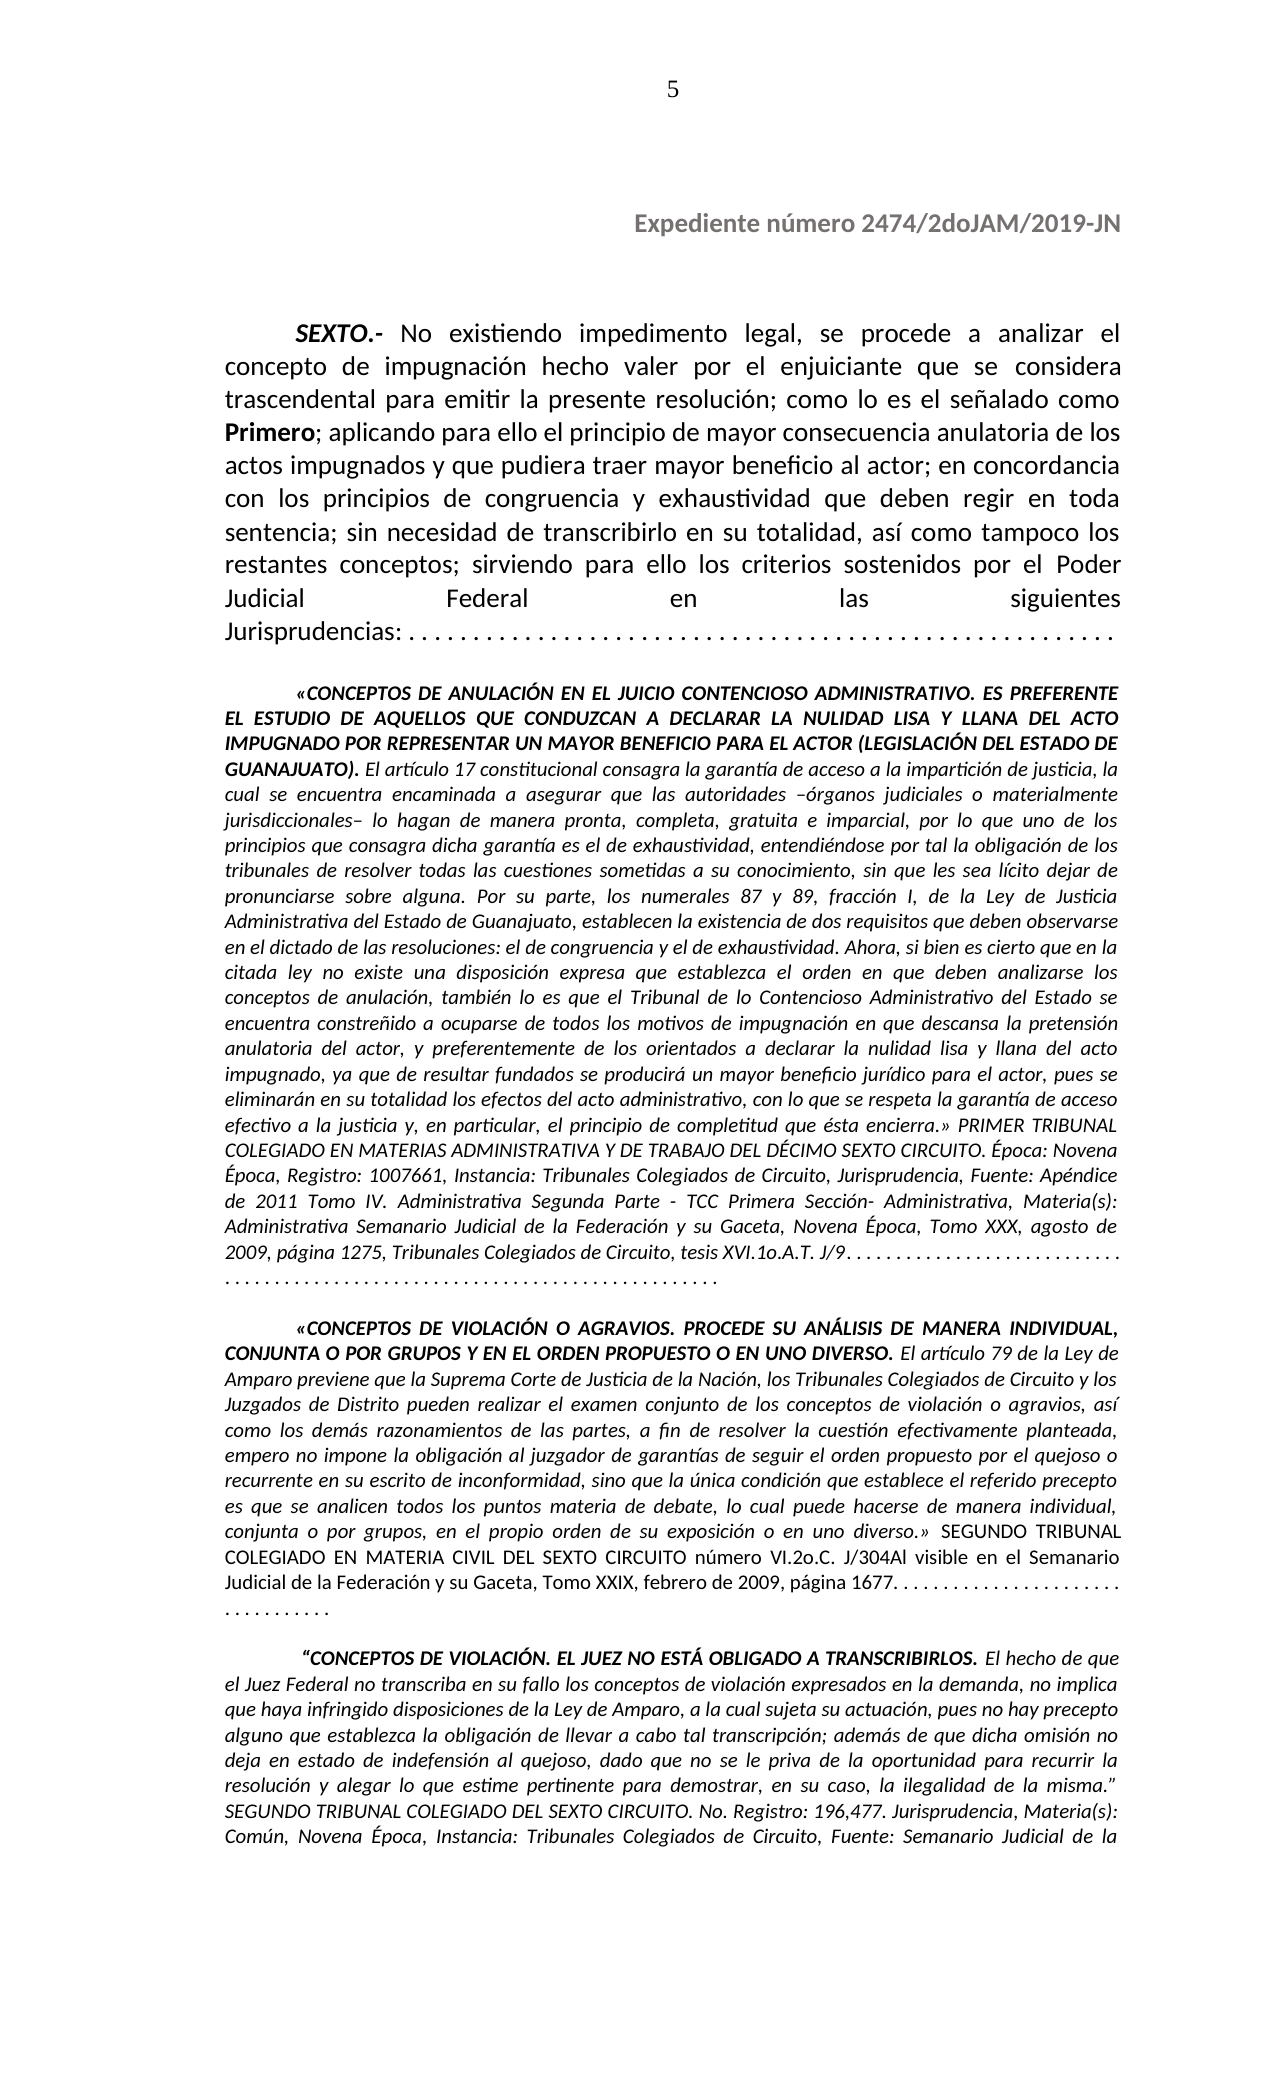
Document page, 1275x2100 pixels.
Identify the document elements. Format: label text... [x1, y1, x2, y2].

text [224, 1646, 1121, 1849]
text «CONCEPTOS DE ANULACIÓN EN EL JUICIO CONTENCIOSO ADMINISTRATIVO. ES PREFERENTE EL ESTUDIO DE AQUELLOS QUE CONDUZCAN A DECLARAR LA NULIDAD LISA Y LLANA DEL ACTO IMPUGNADO POR REPRESENTAR UN MAYOR BENEFICIO PARA EL ACTOR (LEGISLACIÓN DEL ESTADO DE GUANAJUATO). El artículo 17 constitucional consagra la garantía de acceso a la impartición de justicia, la cual se encuentra encaminada a asegurar que las autoridades –órganos judiciales o materialmente jurisdiccionales– lo hagan de manera pronta, completa, gratuita e imparcial, por lo que uno de los principios que consagra dicha garantía es el de exhaustividad, entendiéndose por tal la obligación de los tribunales de resolver todas las cuestiones sometidas a su conocimiento, sin que les sea lícito dejar de pronunciarse sobre alguna. Por su parte, los numerales 87 y 89, fracción I, de la Ley de Justicia Administrativa del Estado de Guanajuato, establecen la existencia de dos requisitos que deben observarse en el dictado de las resoluciones: el de congruencia y el de exhaustividad. Ahora, si bien es cierto que en la citada ley no existe una disposición expresa que establezca el orden en que deben analizarse los conceptos de anulación, también lo es que el Tribunal de lo Contencioso Administrativo del Estado se encuentra constreñido a ocuparse de todos los motivos de impugnación en que descansa la pretensión anulatoria del actor, y preferentemente de los orientados a declarar la nulidad lisa y llana del acto impugnado, ya que de resultar fundados se producirá un mayor beneficio jurídico para el actor, pues se eliminarán en su totalidad los efectos del acto administrativo, con lo que se respeta la garantía de acceso efectivo a la justicia y, en particular, el principio de completitud que ésta encierra.» PRIMER TRIBUNAL COLEGIADO EN MATERIAS ADMINISTRATIVA Y DE TRABAJO DEL DÉCIMO SEXTO CIRCUITO. Época: Novena Época, Registro: 1007661, Instancia: Tribunales Colegiados de Circuito, Jurisprudencia, Fuente: Apéndice de 2011 Tomo IV. Administrativa Segunda Parte - TCC Primera Sección- Administrativa, Materia(s): Administrativa Semanario Judicial de la Federación y su Gaceta, Novena Época, Tomo XXX, agosto de 2009, página 1275, Tribunales Colegiados de Circuito, tesis XVI.1o.A.T. J/9. . . . . . . . . . . . . . . . . . . . . . . . . . . . . . . . . . . . . . . . . . . . . . . . . . . . . . . . . . . . . . . . . . . . . . . . . . . . . . [224, 680, 1121, 1290]
text «CONCEPTOS DE VIOLACIÓN O AGRAVIOS. PROCEDE SU ANÁLISIS DE MANERA INDIVIDUAL, CONJUNTA O POR GRUPOS Y EN EL ORDEN PROPUESTO O EN UNO DIVERSO. El artículo 79 de la Ley de Amparo previene que la Suprema Corte de Justicia de la Nación, los Tribunales Colegiados de Circuito y los Juzgados de Distrito pueden realizar el examen conjunto de los conceptos de violación o agravios, así como los demás razonamientos de las partes, a fin de resolver la cuestión efectivamente planteada, empero no impone la obligación al juzgador de garantías de seguir el orden propuesto por el quejoso o recurrente en su escrito de inconformidad, sino que la única condición que establece el referido precepto es que se analicen todos los puntos materia de debate, lo cual puede hacerse de manera individual, conjunta o por grupos, en el propio orden de su exposición o en uno diverso.» SEGUNDO TRIBUNAL COLEGIADO EN MATERIA CIVIL DEL SEXTO CIRCUITO número VI.2o.C. J/304Al visible en el Semanario Judicial de la Federación y su Gaceta, Tomo XXIX, febrero de 2009, página 1677. . . . . . . . . . . . . . . . . . . . . . . . . . . . . . . . . . [224, 1315, 1121, 1620]
text SEXTO.- No existiendo impedimento legal, se procede a analizar el concepto de impugnación hecho valer por el enjuiciante que se considera trascendental para emitir la presente resolución; como lo es el señalado como Primero; aplicando para ello el principio de mayor consecuencia anulatoria de los actos impugnados y que pudiera traer mayor beneficio al actor; en concordancia con los principios de congruencia y exhaustividad que deben regir en toda sentencia; sin necesidad de transcribirlo en su totalidad, así como tampoco los restantes conceptos; sirviendo para ello los criterios sostenidos por el Poder Judicial Federal en las siguientes Jurisprudencias: . . . . . . . . . . . . . . . . . . . . . . . . . . . . . . . . . . . . . . . . . . . . . . . . . . . . . . . [224, 317, 1121, 647]
